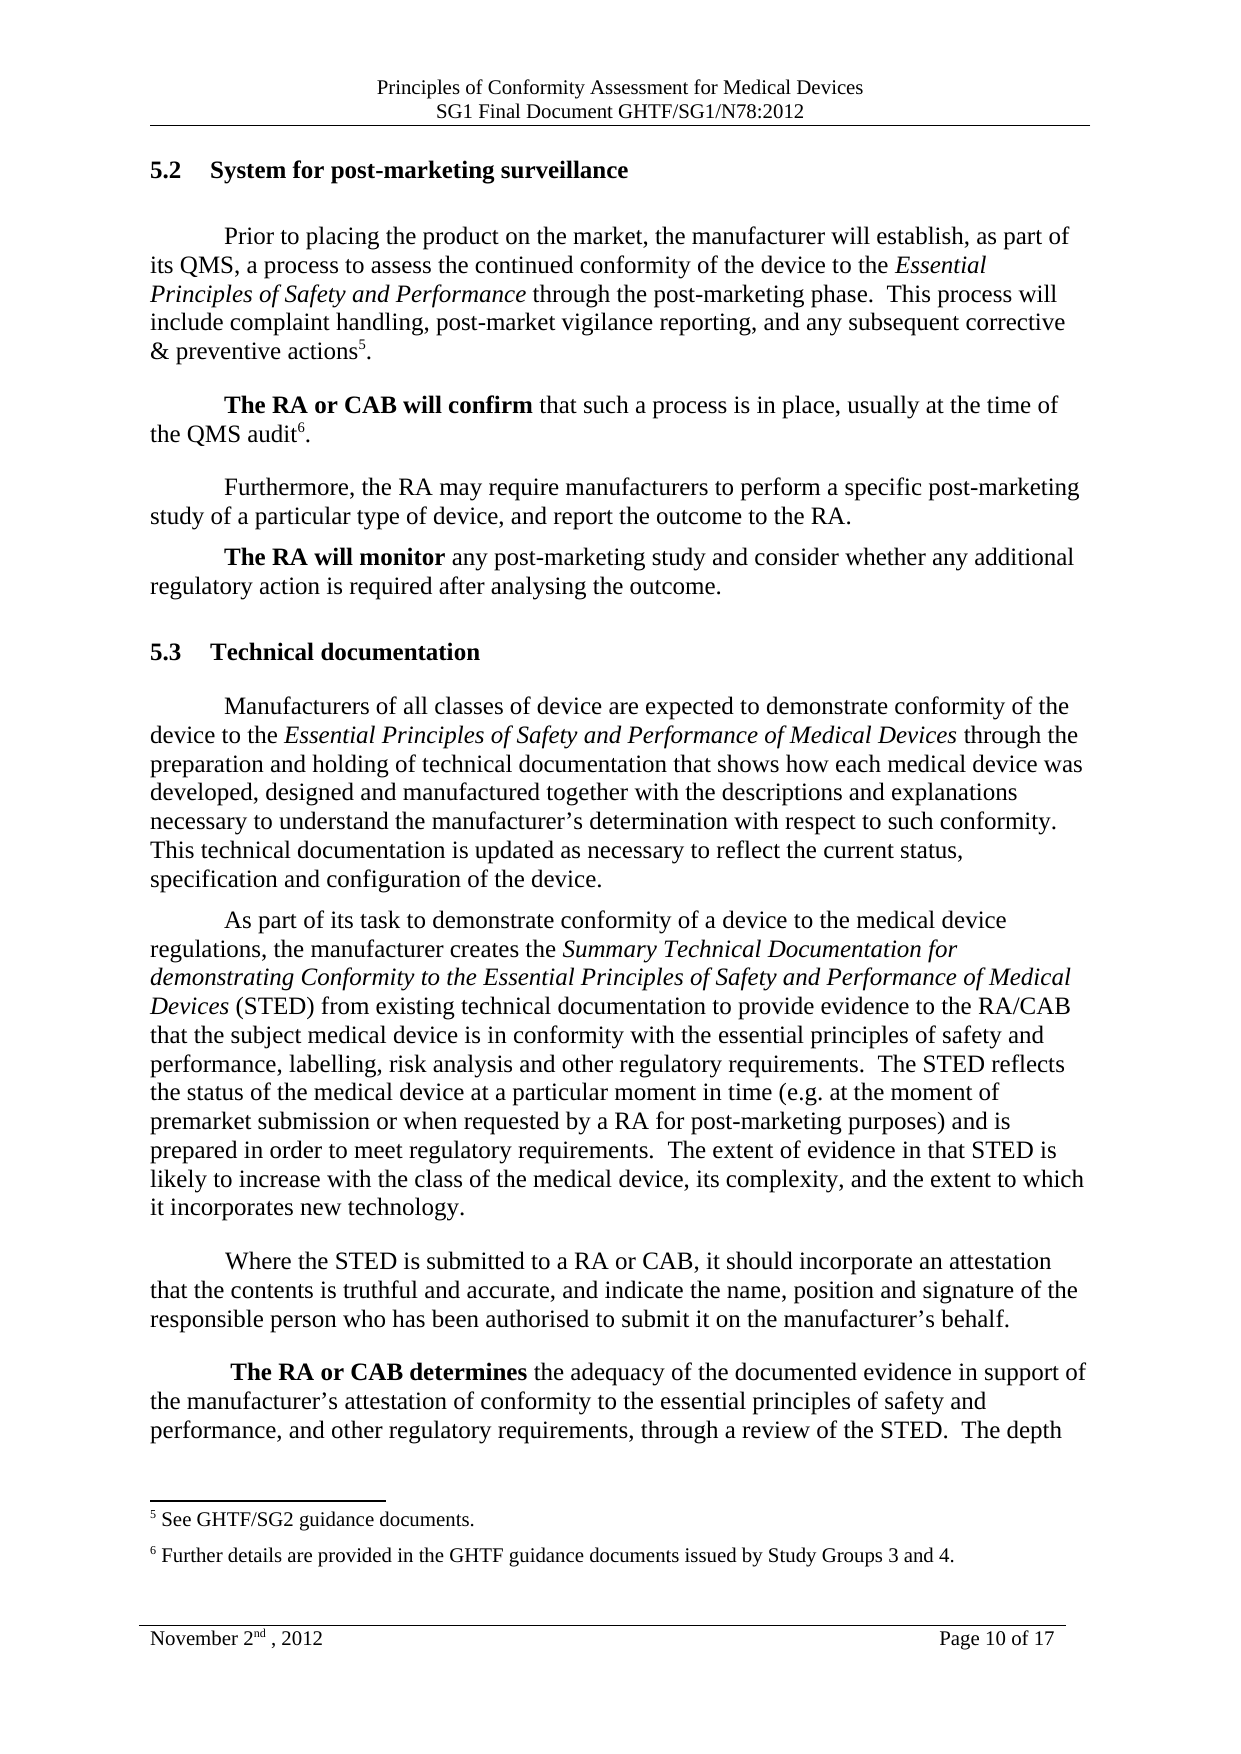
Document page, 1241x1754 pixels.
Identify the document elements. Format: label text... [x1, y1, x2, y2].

text Where the STED is submitted to a RA or CAB, it should incorporate an attestation that the contents is truthful and accurate, and indicate the name, position and signature of the responsible person who has been authorised to submit it on the manufacturer’s behalf. [150, 1246, 1090, 1332]
text Furthermore, the RA may require manufacturers to perform a specific post-marketing study of a particular type of device, and report the outcome to the RA. [150, 472, 1090, 530]
text Manufacturers of all classes of device are expected to demonstrate conformity of the device to the Essential Principles of Safety and Performance of Medical Devices through the preparation and holding of technical documentation that shows how each medical device was developed, designed and manufactured together with the descriptions and explanations necessary to understand the manufacturer’s determination with respect to such conformity. This technical documentation is updated as necessary to reflect the current status, specification and configuration of the device. [150, 691, 1090, 892]
text The RA or CAB will confirm that such a process is in place, usually at the time of the QMS audit. [150, 390, 1090, 447]
subtitle Technical documentation [150, 637, 1090, 666]
text Prior to placing the product on the market, the manufacturer will establish, as part of its QMS, a process to assess the continued conformity of the device to the Essential Principles of Safety and Performance through the post-marketing phase. This process will include complaint handling, post-market vigilance reporting, and any subsequent corrective & preventive actions. [150, 221, 1090, 365]
subtitle System for post-marketing surveillance [150, 155, 1090, 184]
text As part of its task to demonstrate conformity of a device to the medical device regulations, the manufacturer creates the Summary Technical Documentation for demonstrating Conformity to the Essential Principles of Safety and Performance of Medical Devices (STED) from existing technical documentation to provide evidence to the RA/CAB that the subject medical device is in conformity with the essential principles of safety and performance, labelling, risk analysis and other regulatory requirements. The STED reflects the status of the medical device at a particular moment in time (e.g. at the moment of premarket submission or when requested by a RA for post-marketing purposes) and is prepared in order to meet regulatory requirements. The extent of evidence in that STED is likely to increase with the class of the medical device, its complexity, and the extent to which it incorporates new technology. [150, 905, 1090, 1221]
text The RA will monitor any post-marketing study and consider whether any additional regulatory action is required after analysing the outcome. [150, 542, 1090, 600]
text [150, 1357, 1090, 1444]
